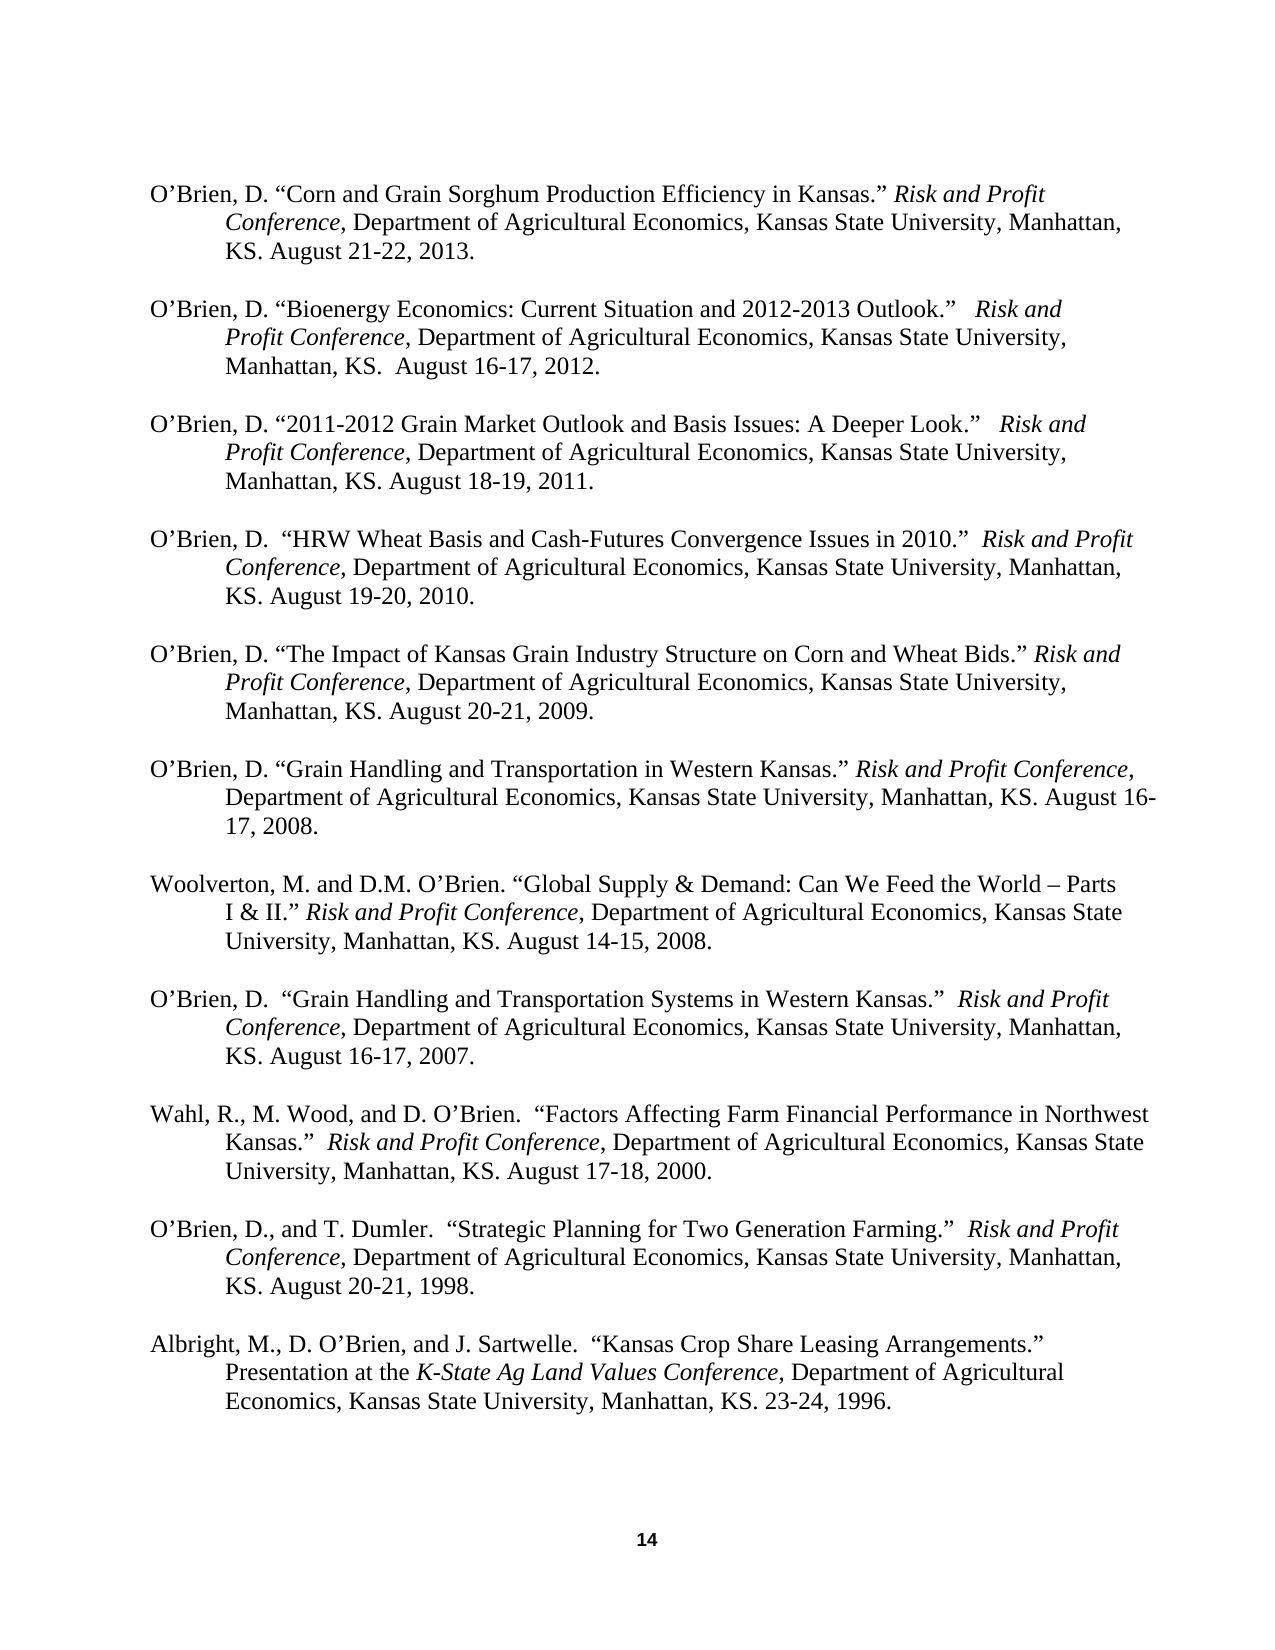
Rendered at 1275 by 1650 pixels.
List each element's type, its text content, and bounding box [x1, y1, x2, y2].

text O’Brien, D. “HRW Wheat Basis and Cash-Futures Convergence Issues in 2010.” Risk and Profit Conference, Department of Agricultural Economics, Kansas State University, Manhattan, KS. August 19-20, 2010. [150, 524, 1162, 610]
text O’Brien, D. “The Impact of Kansas Grain Industry Structure on Corn and Wheat Bids.” Risk and Profit Conference, Department of Agricultural Economics, Kansas State University, Manhattan, KS. August 20-21, 2009. [150, 639, 1162, 725]
text O’Brien, D. “Bioenergy Economics: Current Situation and 2012-2013 Outlook.” Risk and Profit Conference, Department of Agricultural Economics, Kansas State University, Manhattan, KS. August 16-17, 2012. [150, 294, 1125, 380]
text O’Brien, D., and T. Dumler. “Strategic Planning for Two Generation Farming.” Risk and Profit Conference, Department of Agricultural Economics, Kansas State University, Manhattan, KS. August 20-21, 1998. [150, 1214, 1162, 1300]
text O’Brien, D. “2011-2012 Grain Market Outlook and Basis Issues: A Deeper Look.” Risk and Profit Conference, Department of Agricultural Economics, Kansas State University, Manhattan, KS. August 18-19, 2011. [150, 409, 1125, 495]
text O’Brien, D. “Corn and Grain Sorghum Production Efficiency in Kansas.” Risk and Profit Conference, Department of Agricultural Economics, Kansas State University, Manhattan, KS. August 21-22, 2013. [150, 179, 1125, 265]
text Wahl, R., M. Wood, and D. O’Brien. “Factors Affecting Farm Financial Performance in Northwest Kansas.” Risk and Profit Conference, Department of Agricultural Economics, Kansas State University, Manhattan, KS. August 17-18, 2000. [150, 1099, 1162, 1185]
text Woolverton, M. and D.M. O’Brien. “Global Supply & Demand: Can We Feed the World – Parts I & II.” Risk and Profit Conference, Department of Agricultural Economics, Kansas State University, Manhattan, KS. August 14-15, 2008. [150, 869, 1125, 955]
text O’Brien, D. “Grain Handling and Transportation Systems in Western Kansas.” Risk and Profit Conference, Department of Agricultural Economics, Kansas State University, Manhattan, KS. August 16-17, 2007. [150, 984, 1125, 1070]
text O’Brien, D. “Grain Handling and Transportation in Western Kansas.” Risk and Profit Conference, Department of Agricultural Economics, Kansas State University, Manhattan, KS. August 16-17, 2008. [150, 754, 1162, 840]
text Albright, M., D. O’Brien, and J. Sartwelle. “Kansas Crop Share Leasing Arrangements.” Presentation at the K-State Ag Land Values Conference, Department of Agricultural Economics, Kansas State University, Manhattan, KS. 23-24, 1996. [150, 1329, 1162, 1415]
